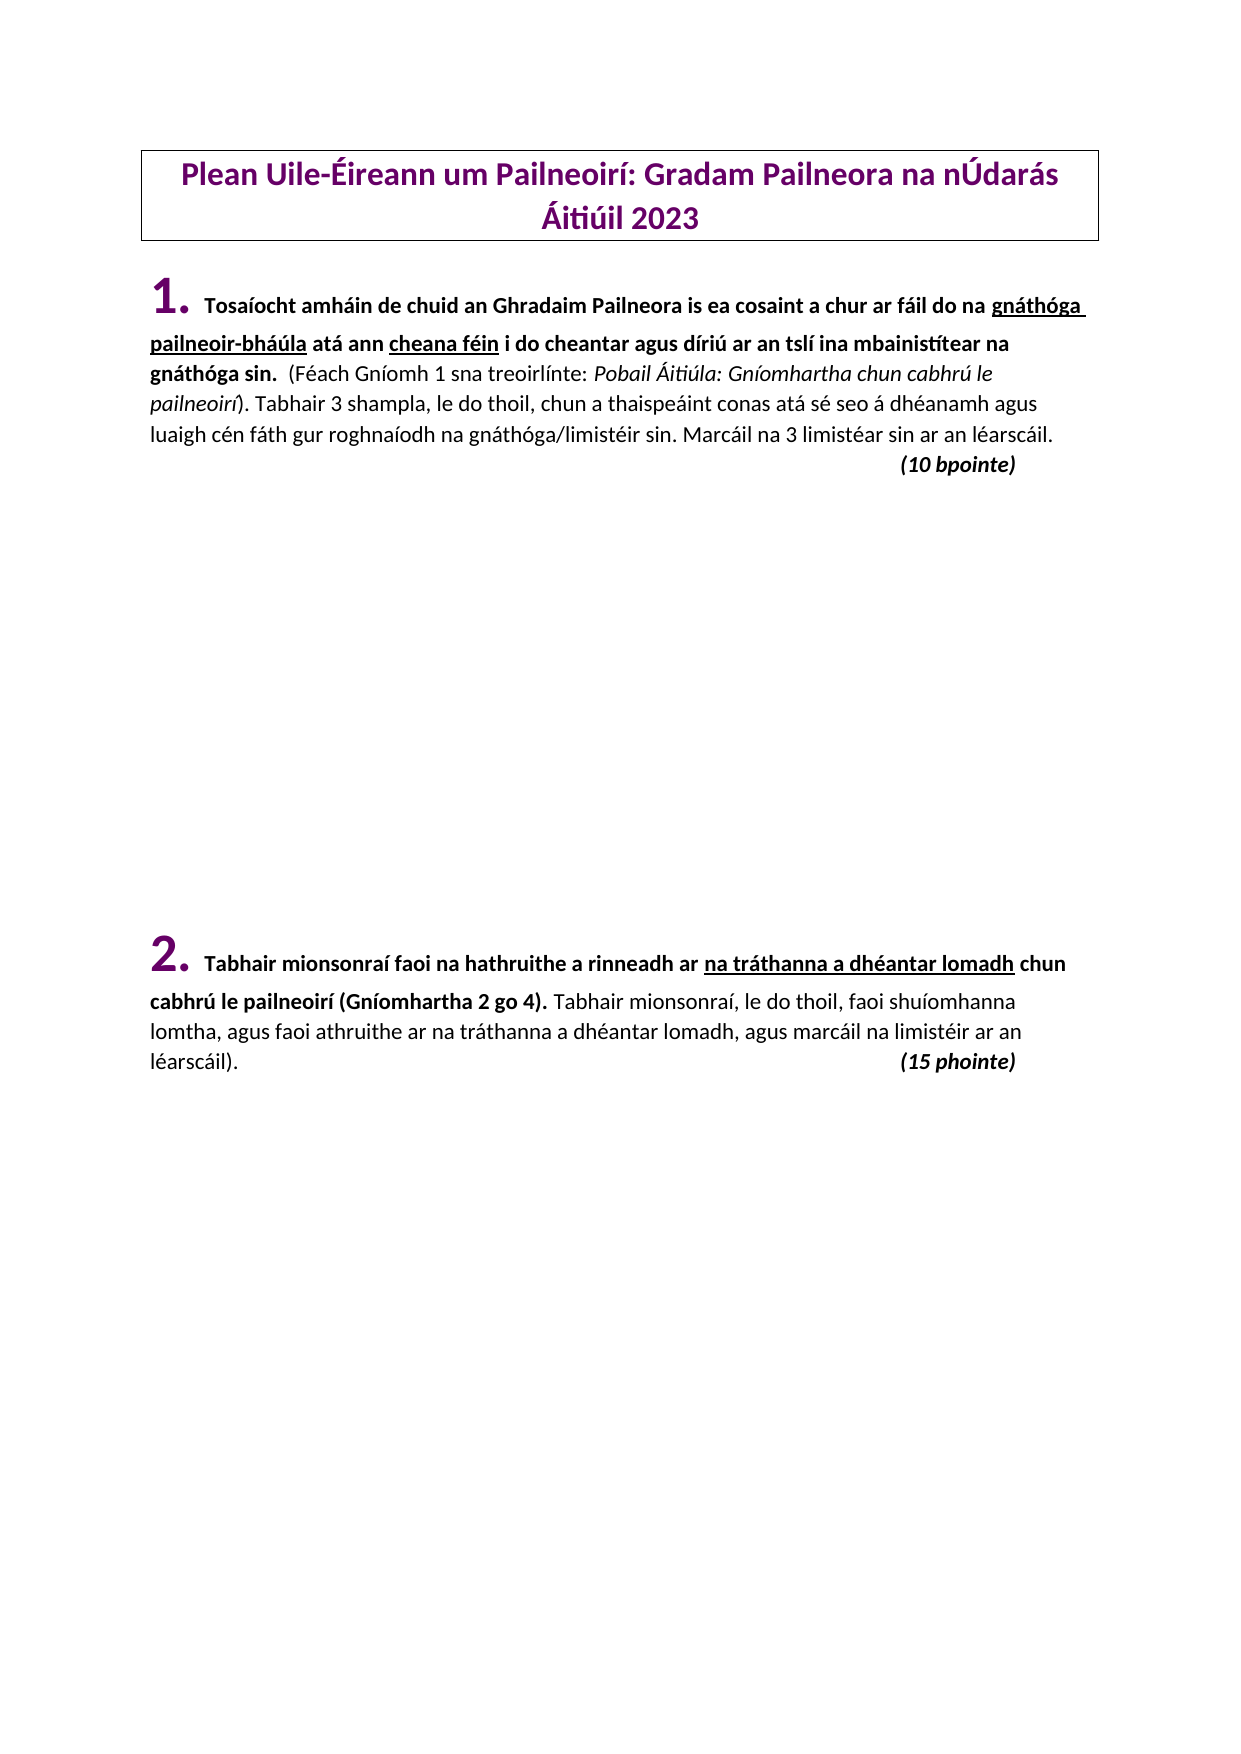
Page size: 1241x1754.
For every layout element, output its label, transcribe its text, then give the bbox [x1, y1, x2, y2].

text 2. Tabhair mionsonraí faoi na hathruithe a rinneadh ar na tráthanna a dhéantar lomadh chun cabhrú le pailneoirí (Gníomhartha 2 go 4). Tabhair mionsonraí, le do thoil, faoi shuíomhanna lomtha, agus faoi athruithe ar na tráthanna a dhéantar lomadh, agus marcáil na limistéir ar an léarscáil). (15 phointe) [150, 919, 1090, 1076]
text 1. Tosaíocht amháin de chuid an Ghradaim Pailneora is ea cosaint a chur ar fáil do na gnáthóga pailneoir-bháúla atá ann cheana féin i do cheantar agus díriú ar an tslí ina mbainistítear na gnáthóga sin. (Féach Gníomh 1 sna treoirlínte: Pobail Áitiúla: Gníomhartha chun cabhrú le pailneoirí). Tabhair 3 shampla, le do thoil, chun a thaispeáint conas atá sé seo á dhéanamh agus luaigh cén fáth gur roghnaíodh na gnáthóga/limistéir sin. Marcáil na 3 limistéar sin ar an léarscáil. (10 bpointe) [150, 261, 1090, 478]
text Plean Uile-Éireann um Pailneoirí: Gradam Pailneora na nÚdarás Áitiúil 2023 [142, 151, 1098, 240]
